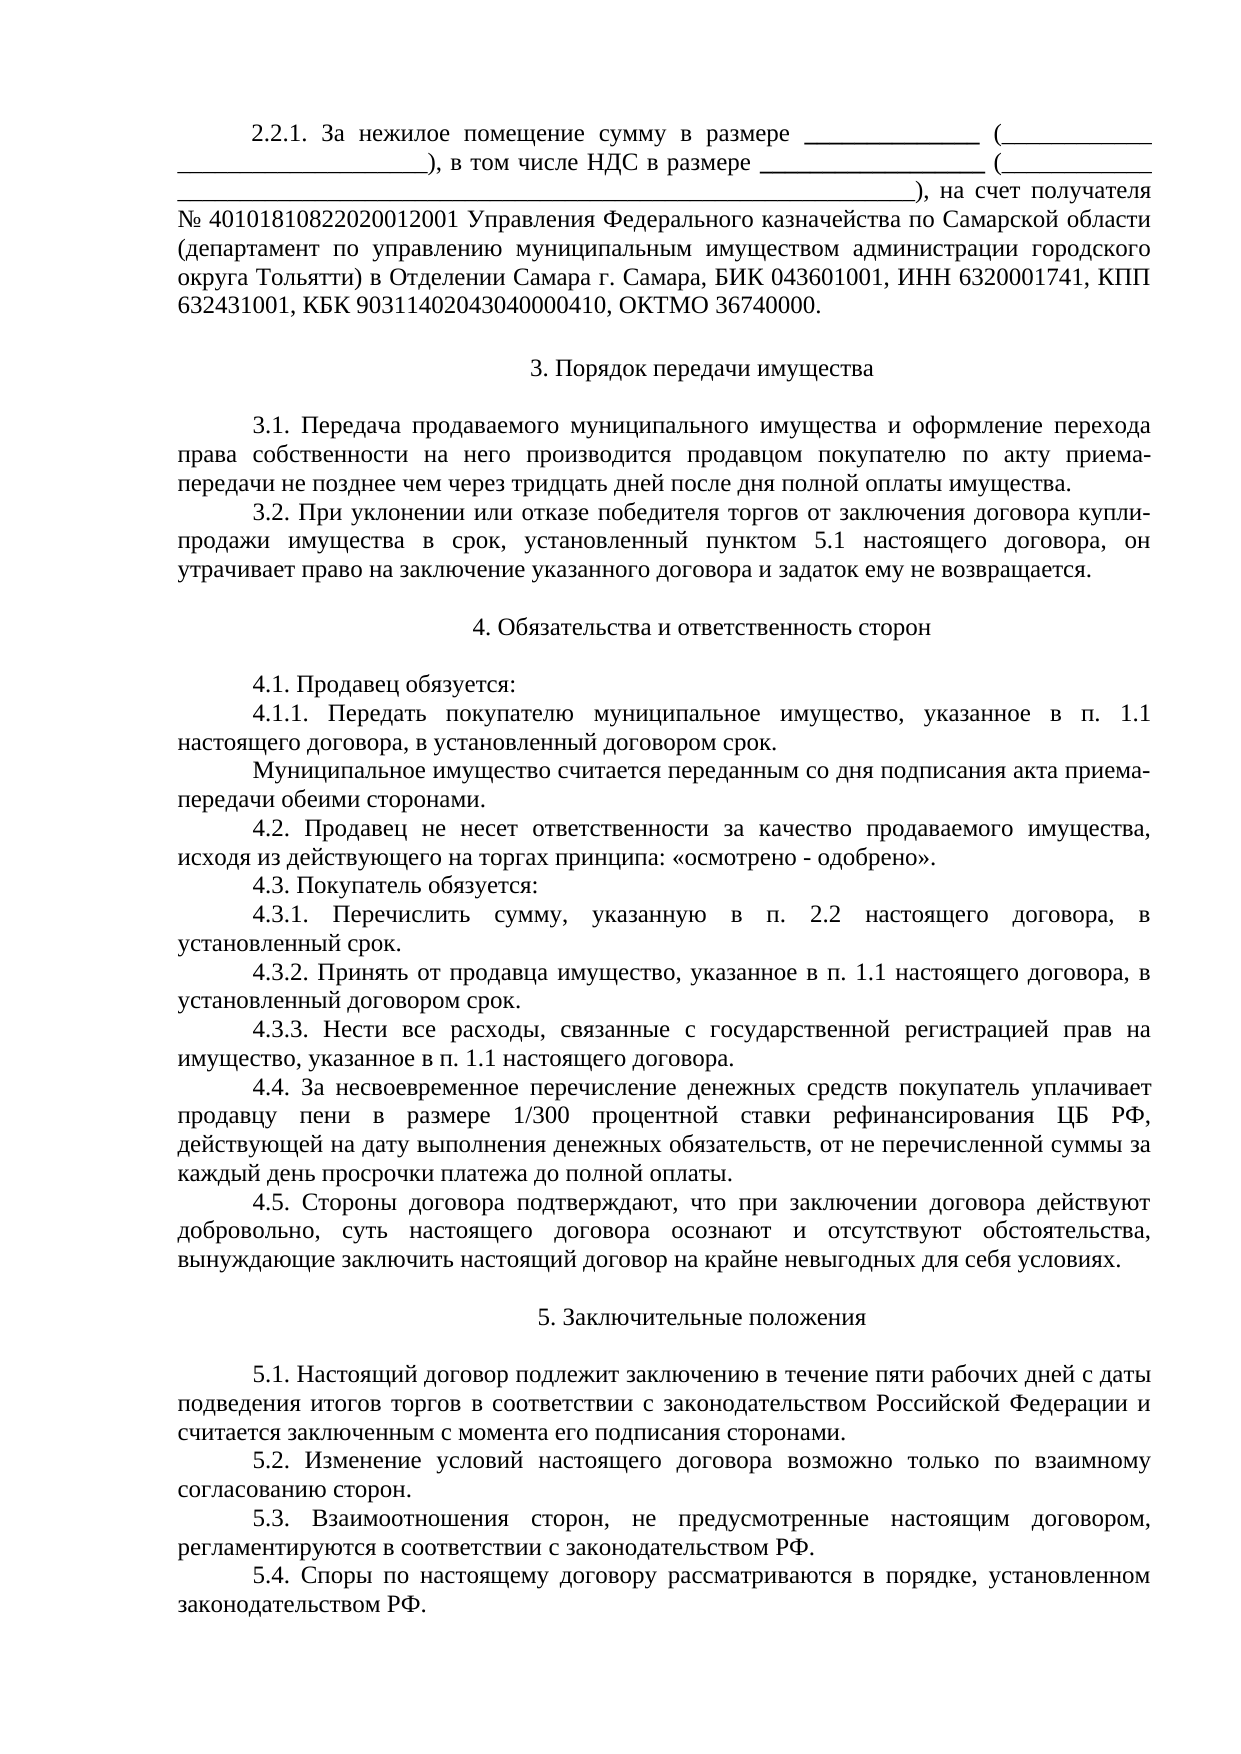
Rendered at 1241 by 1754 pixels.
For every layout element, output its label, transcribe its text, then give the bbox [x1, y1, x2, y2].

text 4. Обязательства и ответственность сторон [177, 612, 1152, 640]
text Муниципальное имущество считается переданным со дня подписания акта приема-передачи обеими сторонами. [177, 755, 1152, 813]
text 3.1. Передача продаваемого муниципального имущества и оформление перехода права собственности на него производится продавцом покупателю по акту приема-передачи не позднее чем через тридцать дней после дня полной оплаты имущества. [177, 410, 1152, 497]
text 2.2.1. За нежилое помещение сумму в размере ______________ (____________ ____________________), в том числе НДС в размере __________________ (____________ ___________________________________________________________), на счет получателя № 40101810822020012001 Управления Федерального казначейства по Самарской области (департамент по управлению муниципальным имуществом администрации городского округа Тольятти) в Отделении Самара г. Самара, БИК 043601001, ИНН 6320001741, КПП 632431001, КБК 90311402043040000410, ОКТМО 36740000. [177, 118, 1152, 319]
text 4.2. Продавец не несет ответственности за качество продаваемого имущества, исходя из действующего на торгах принципа: «осмотрено - одобрено». [177, 813, 1152, 870]
text 4.1. Продавец обязуется: [177, 669, 1152, 698]
text 4.3. Покупатель обязуется: [177, 870, 1152, 899]
text 4.4. За несвоевременное перечисление денежных средств покупатель уплачивает продавцу пени в размере 1/300 процентной ставки рефинансирования ЦБ РФ, действующей на дату выполнения денежных обязательств, от не перечисленной суммы за каждый день просрочки платежа до полной оплаты. [177, 1072, 1152, 1187]
text 4.5. Стороны договора подтверждают, что при заключении договора действуют добровольно, суть настоящего договора осознают и отсутствуют обстоятельства, вынуждающие заключить настоящий договор на крайне невыгодных для себя условиях. [177, 1187, 1152, 1273]
text 4.3.2. Принять от продавца имущество, указанное в п. 1.1 настоящего договора, в установленный договором срок. [177, 957, 1152, 1014]
text 4.3.1. Перечислить сумму, указанную в п. 2.2 настоящего договора, в установленный срок. [177, 899, 1152, 957]
text 5.1. Настоящий договор подлежит заключению в течение пяти рабочих дней с даты подведения итогов торгов в соответствии с законодательством Российской Федерации и считается заключенным с момента его подписания сторонами. [177, 1359, 1152, 1445]
text 4.3.3. Нести все расходы, связанные с государственной регистрацией прав на имущество, указанное в п. 1.1 настоящего договора. [177, 1014, 1152, 1072]
text 5.4. Споры по настоящему договору рассматриваются в порядке, установленном законодательством РФ. [177, 1560, 1152, 1618]
text 4.1.1. Передать покупателю муниципальное имущество, указанное в п. 1.1 настоящего договора, в установленный договором срок. [177, 698, 1152, 755]
text 3. Порядок передачи имущества [177, 353, 1152, 382]
text 5.3. Взаимоотношения сторон, не предусмотренные настоящим договором, регламентируются в соответствии с законодательством РФ. [177, 1503, 1152, 1560]
text 5. Заключительные положения [177, 1302, 1152, 1330]
text 5.2. Изменение условий настоящего договора возможно только по взаимному согласованию сторон. [177, 1445, 1152, 1503]
text 3.2. При уклонении или отказе победителя торгов от заключения договора купли-продажи имущества в срок, установленный пунктом 5.1 настоящего договора, он утрачивает право на заключение указанного договора и задаток ему не возвращается. [177, 497, 1152, 583]
